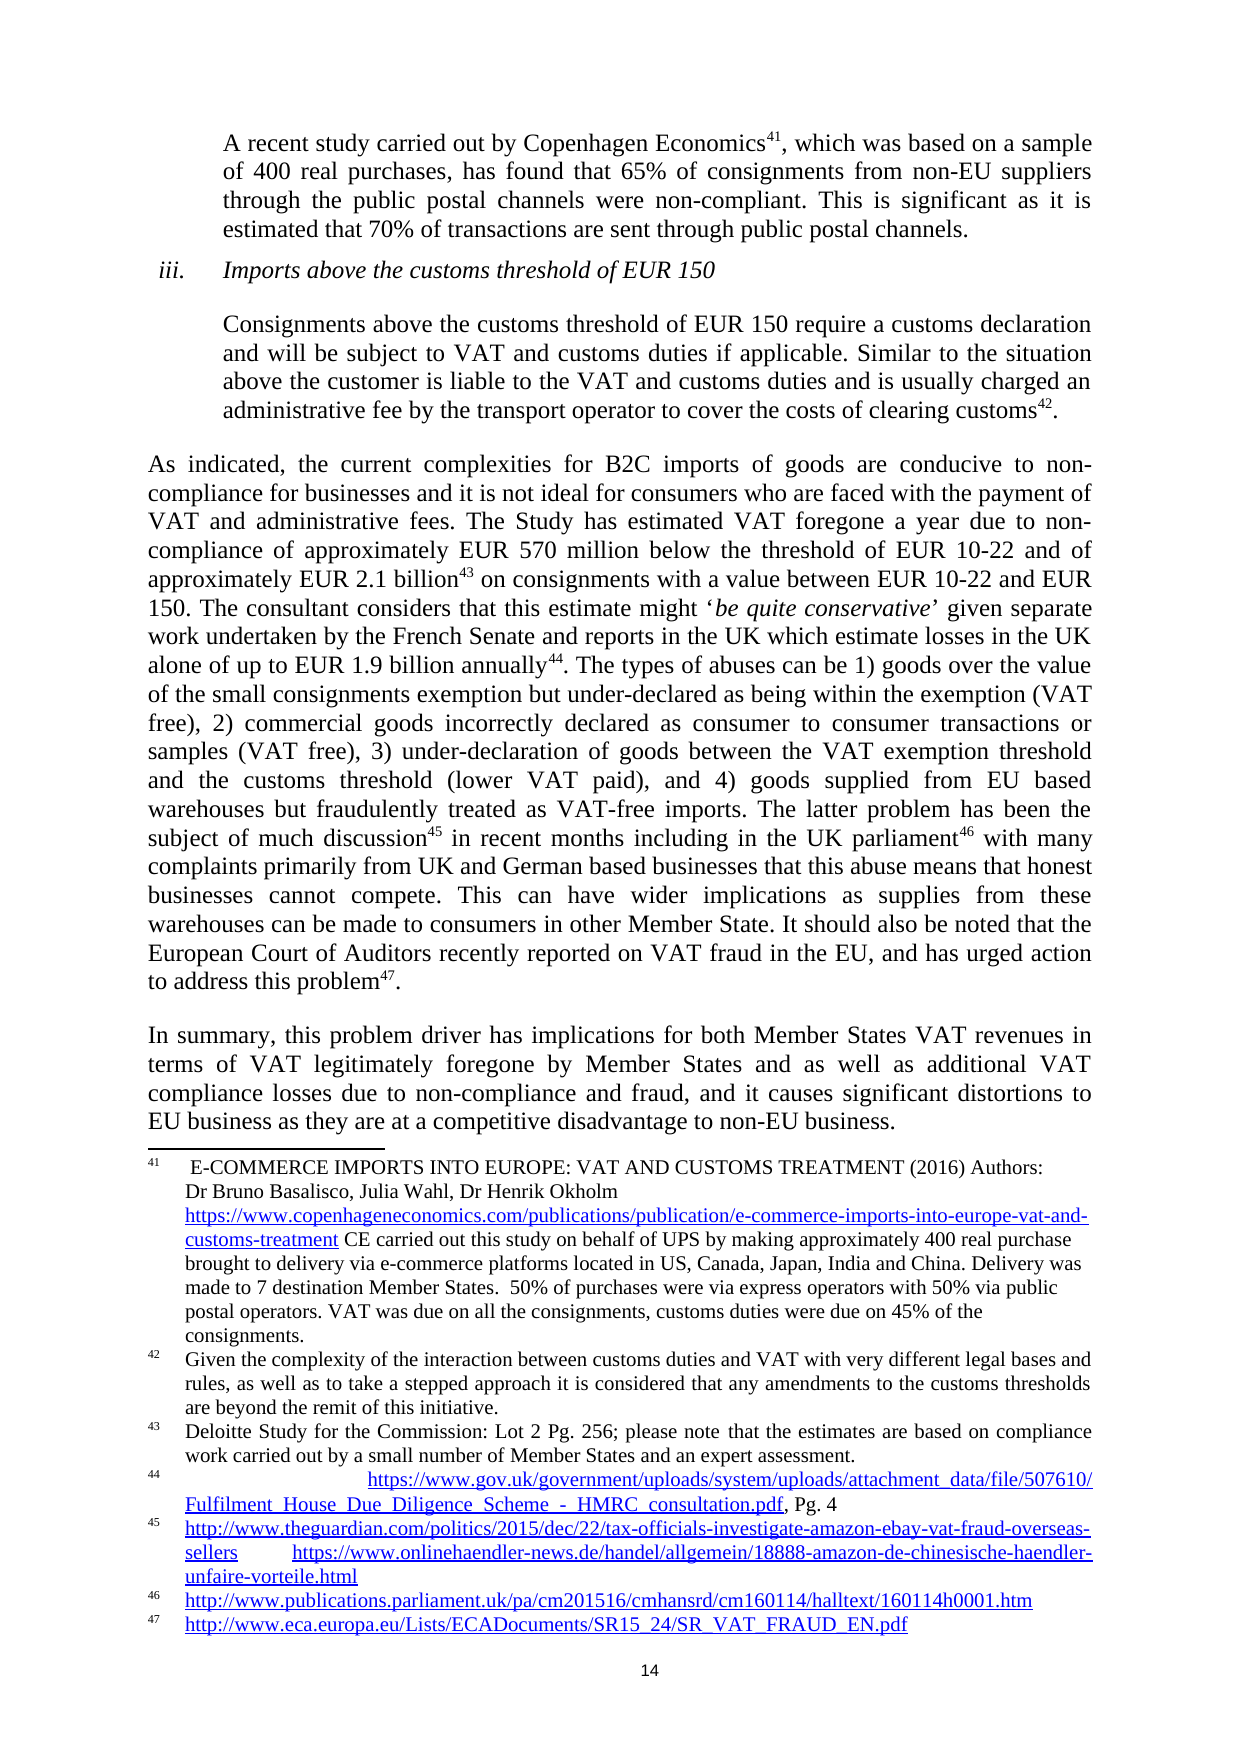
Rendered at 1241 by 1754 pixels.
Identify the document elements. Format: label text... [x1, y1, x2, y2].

list Imports above the customs threshold of EUR 150 [185, 255, 1093, 284]
text A recent study carried out by Copenhagen Economics, which was based on a sample of 400 real purchases, has found that 65% of consignments from non-EU suppliers through the public postal channels were non-compliant. This is significant as it is estimated that 70% of transactions are sent through public postal channels. [223, 128, 1093, 243]
text In summary, this problem driver has implications for both Member States VAT revenues in terms of VAT legitimately foregone by Member States and as well as additional VAT compliance losses due to non-compliance and fraud, and it causes significant distortions to EU business as they are at a competitive disadvantage to non-EU business. [148, 1020, 1093, 1135]
text As indicated, the current complexities for B2C imports of goods are conducive to non-compliance for businesses and it is not ideal for consumers who are faced with the payment of VAT and administrative fees. The Study has estimated VAT foregone a year due to non-compliance of approximately EUR 570 million below the threshold of EUR 10-22 and of approximately EUR 2.1 billion on consignments with a value between EUR 10-22 and EUR 150. The consultant considers that this estimate might ‘be quite conservative’ given separate work undertaken by the French Senate and reports in the UK which estimate losses in the UK alone of up to EUR 1.9 billion annually. The types of abuses can be 1) goods over the value of the small consignments exemption but under-declared as being within the exemption (VAT free), 2) commercial goods incorrectly declared as consumer to consumer transactions or samples (VAT free), 3) under-declaration of goods between the VAT exemption threshold and the customs threshold (lower VAT paid), and 4) goods supplied from EU based warehouses but fraudulently treated as VAT-free imports. The latter problem has been the subject of much discussion in recent months including in the UK parliament with many complaints primarily from UK and German based businesses that this abuse means that honest businesses cannot compete. This can have wider implications as supplies from these warehouses can be made to consumers in other Member State. It should also be noted that the European Court of Auditors recently reported on VAT fraud in the EU, and has urged action to address this problem. [148, 449, 1093, 995]
text Consignments above the customs threshold of EUR 150 require a customs declaration and will be subject to VAT and customs duties if applicable. Similar to the situation above the customer is liable to the VAT and customs duties and is usually charged an administrative fee by the transport operator to cover the costs of clearing customs. [223, 309, 1093, 424]
